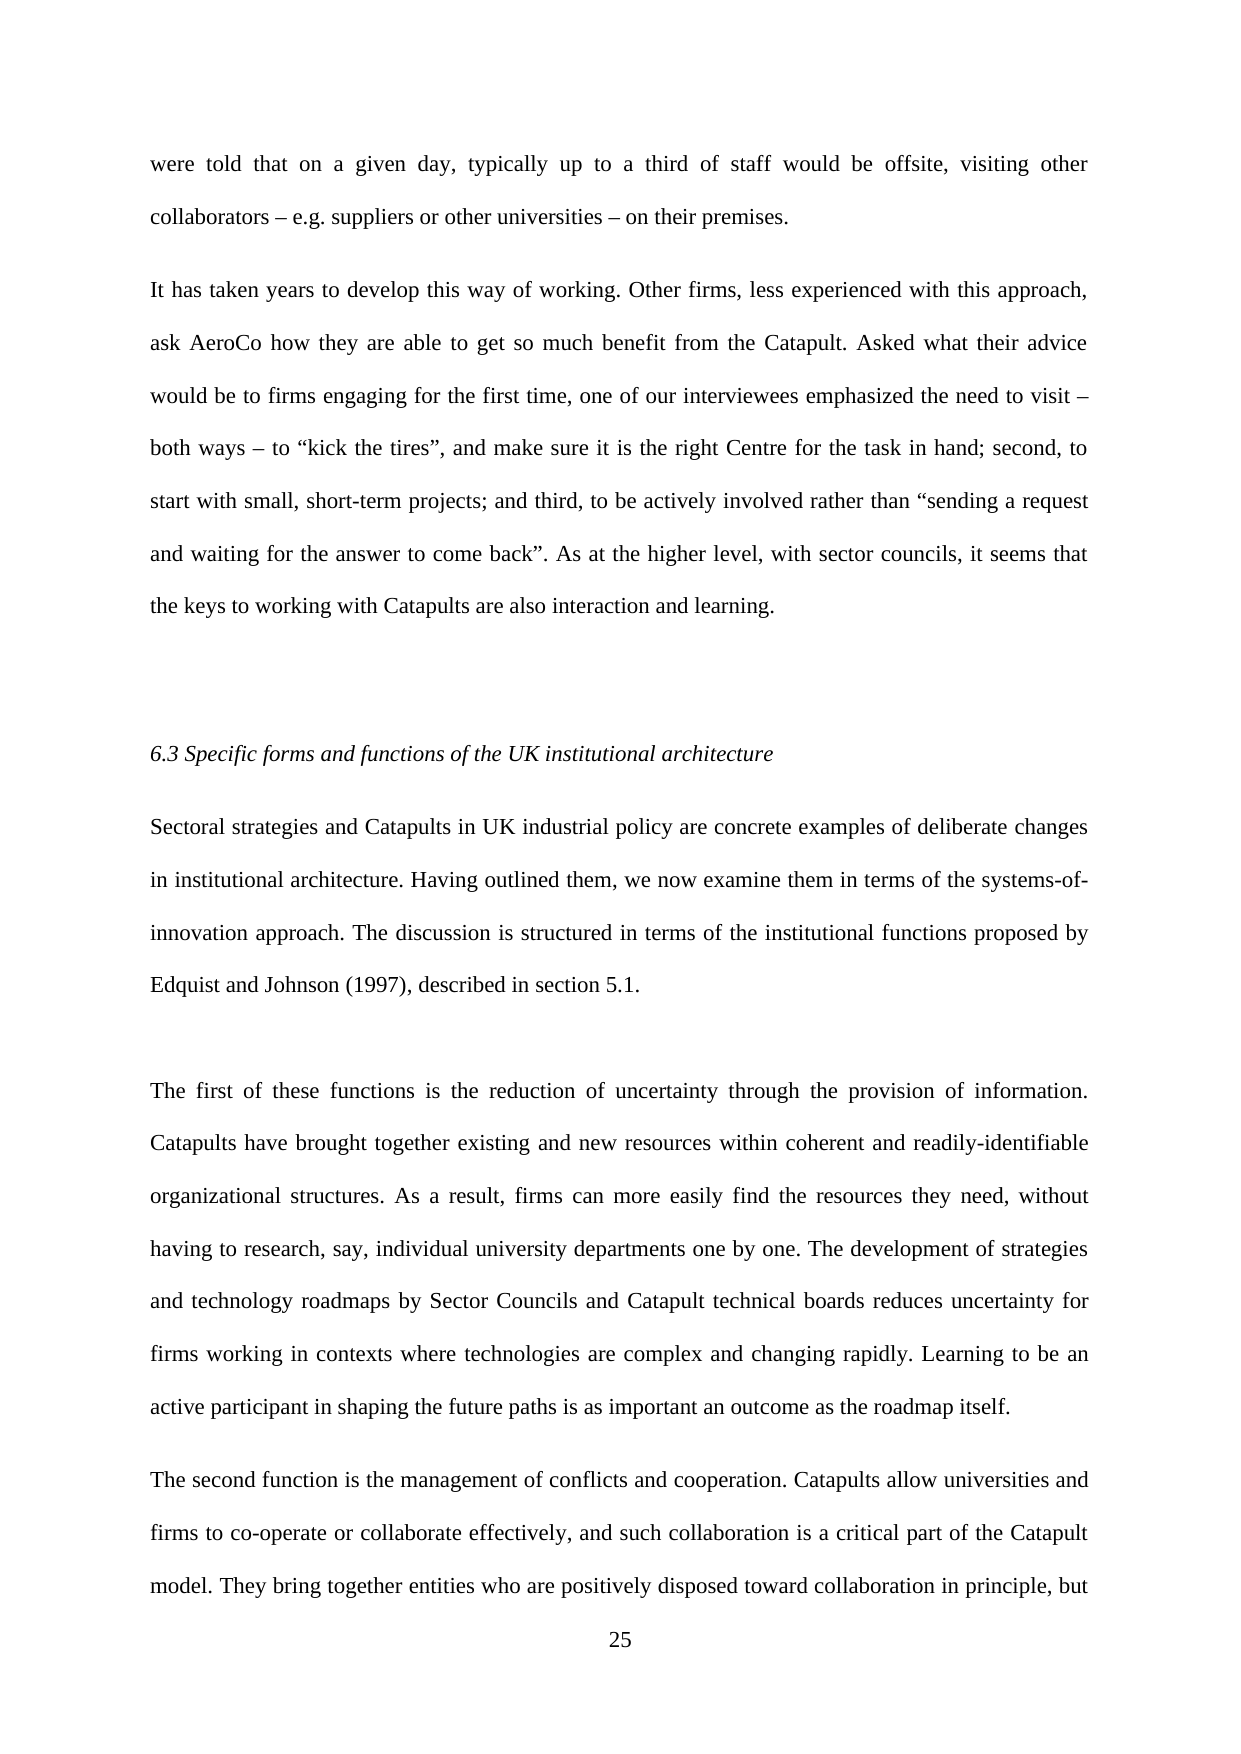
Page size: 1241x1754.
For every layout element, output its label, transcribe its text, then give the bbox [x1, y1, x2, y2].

text It has taken years to develop this way of working. Other firms, less experienced with this approach, ask AeroCo how they are able to get so much benefit from the Catapult. Asked what their advice would be to firms engaging for the first time, one of our interviewees emphasized the need to visit – both ways – to “kick the tires”, and make sure it is the right Centre for the task in hand; second, to start with small, short-term projects; and third, to be actively involved rather than “sending a request and waiting for the answer to come back”. As at the higher level, with sector councils, it seems that the keys to working with Catapults are also interaction and learning. [150, 276, 1090, 619]
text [150, 150, 1090, 229]
text Sectoral strategies and Catapults in UK industrial policy are concrete examples of deliberate changes in institutional architecture. Having outlined them, we now examine them in terms of the systems-of-innovation approach. The discussion is structured in terms of the institutional functions proposed by Edquist and Johnson (1997), described in section 5.1. [150, 813, 1090, 998]
text The first of these functions is the reduction of uncertainty through the provision of information. Catapults have brought together existing and new resources within coherent and readily-identifiable organizational structures. As a result, firms can more easily find the resources they need, without having to research, say, individual university departments one by one. The development of strategies and technology roadmaps by Sector Councils and Catapult technical boards reduces uncertainty for firms working in contexts where technologies are complex and changing rapidly. Learning to be an active participant in shaping the future paths is as important an outcome as the roadmap itself. [150, 1077, 1090, 1419]
text 6.3 Specific forms and functions of the UK institutional architecture [150, 739, 1090, 766]
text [150, 1466, 1090, 1598]
